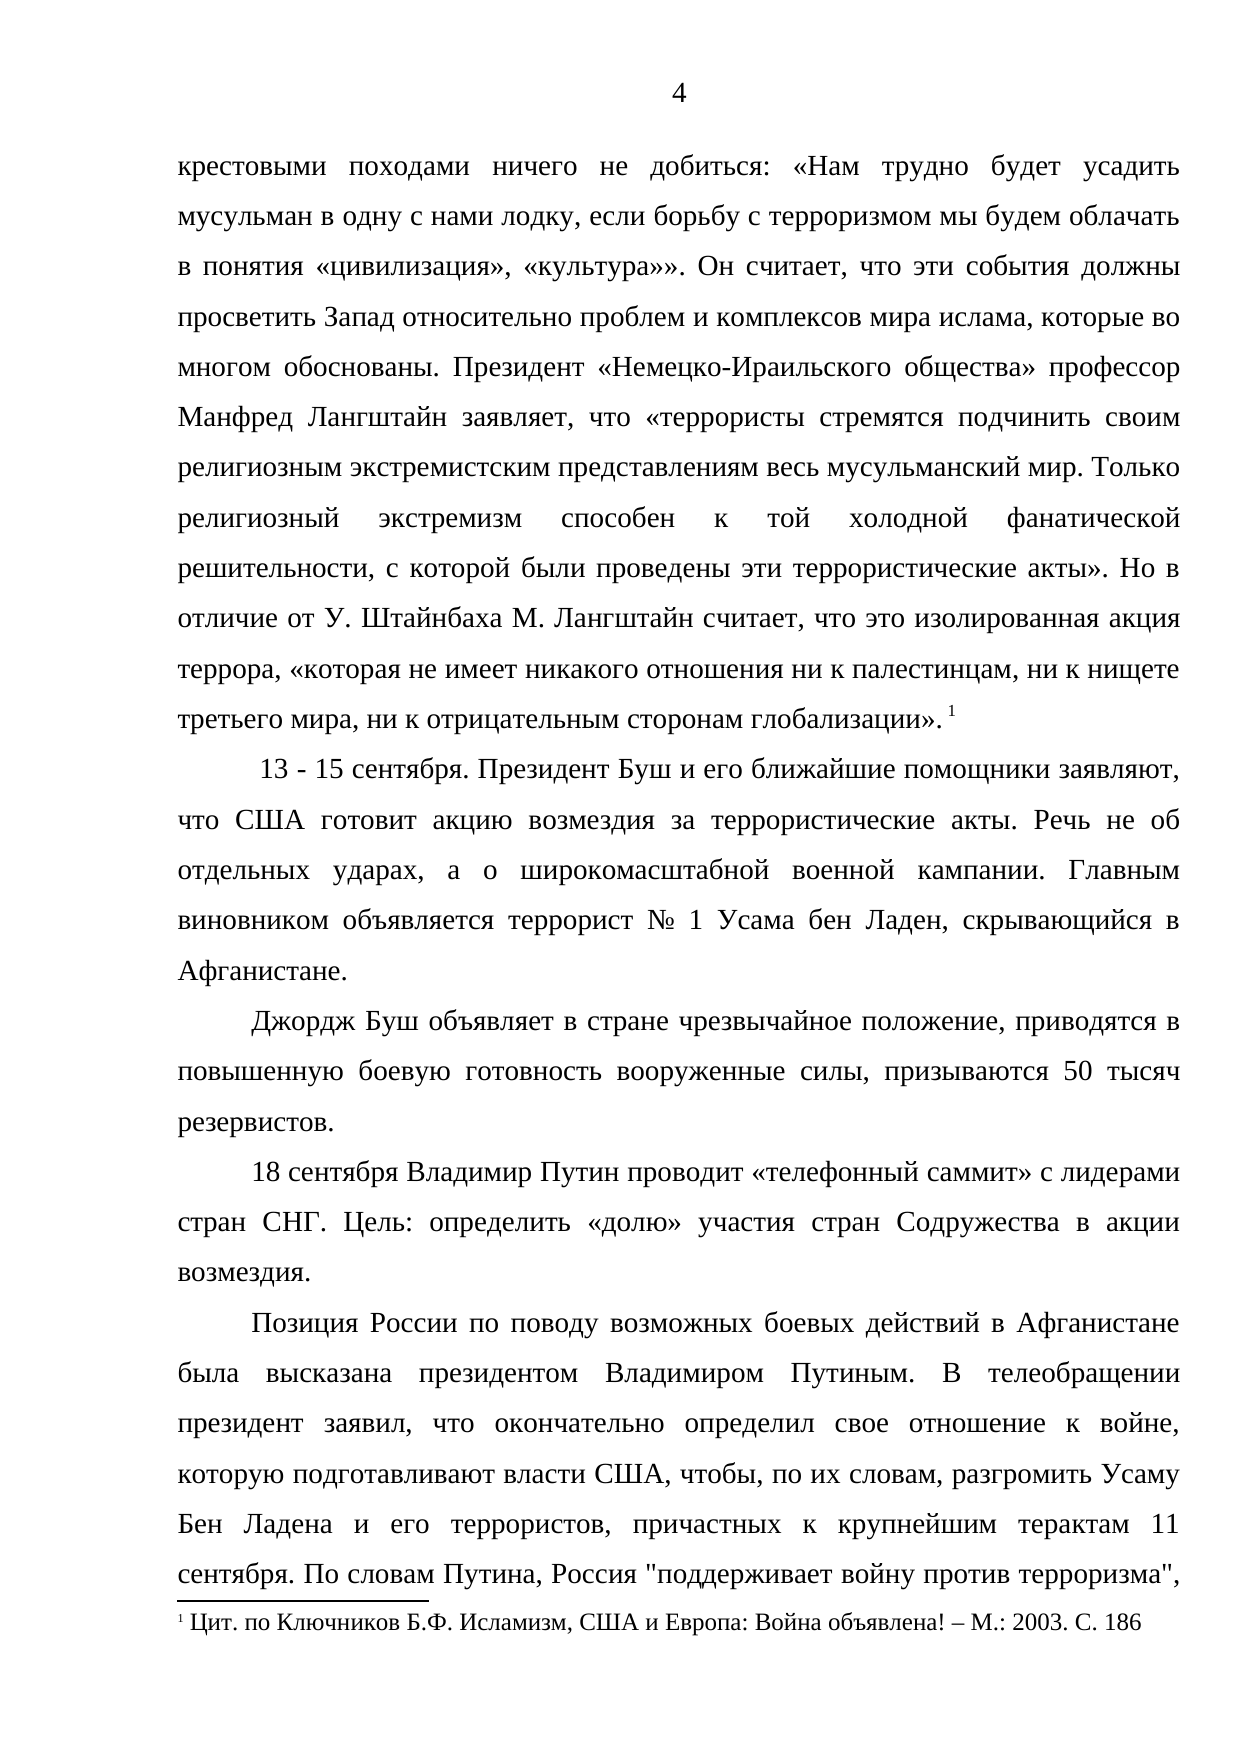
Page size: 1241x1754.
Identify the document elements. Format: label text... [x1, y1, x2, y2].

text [177, 1305, 1181, 1590]
text 18 сентября Владимир Путин проводит «телефонный саммит» с лидерами стран СНГ. Цель: определить «долю» участия стран Содружества в акции возмездия. [177, 1154, 1181, 1288]
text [177, 148, 1181, 735]
text Джордж Буш объявляет в стране чрезвычайное положение, приводятся в повышенную боевую готовность вооруженные силы, призываются 50 тысяч резервистов. [177, 1003, 1181, 1137]
text 13 - 15 сентября. Президент Буш и его ближайшие помощники заявляют, что США готовит акцию возмездия за террористические акты. Речь не об отдельных ударах, а о широкомасштабной военной кампании. Главным виновником объявляется террорист № 1 Усама бен Ладен, скрывающийся в Афганистане. [177, 751, 1181, 986]
